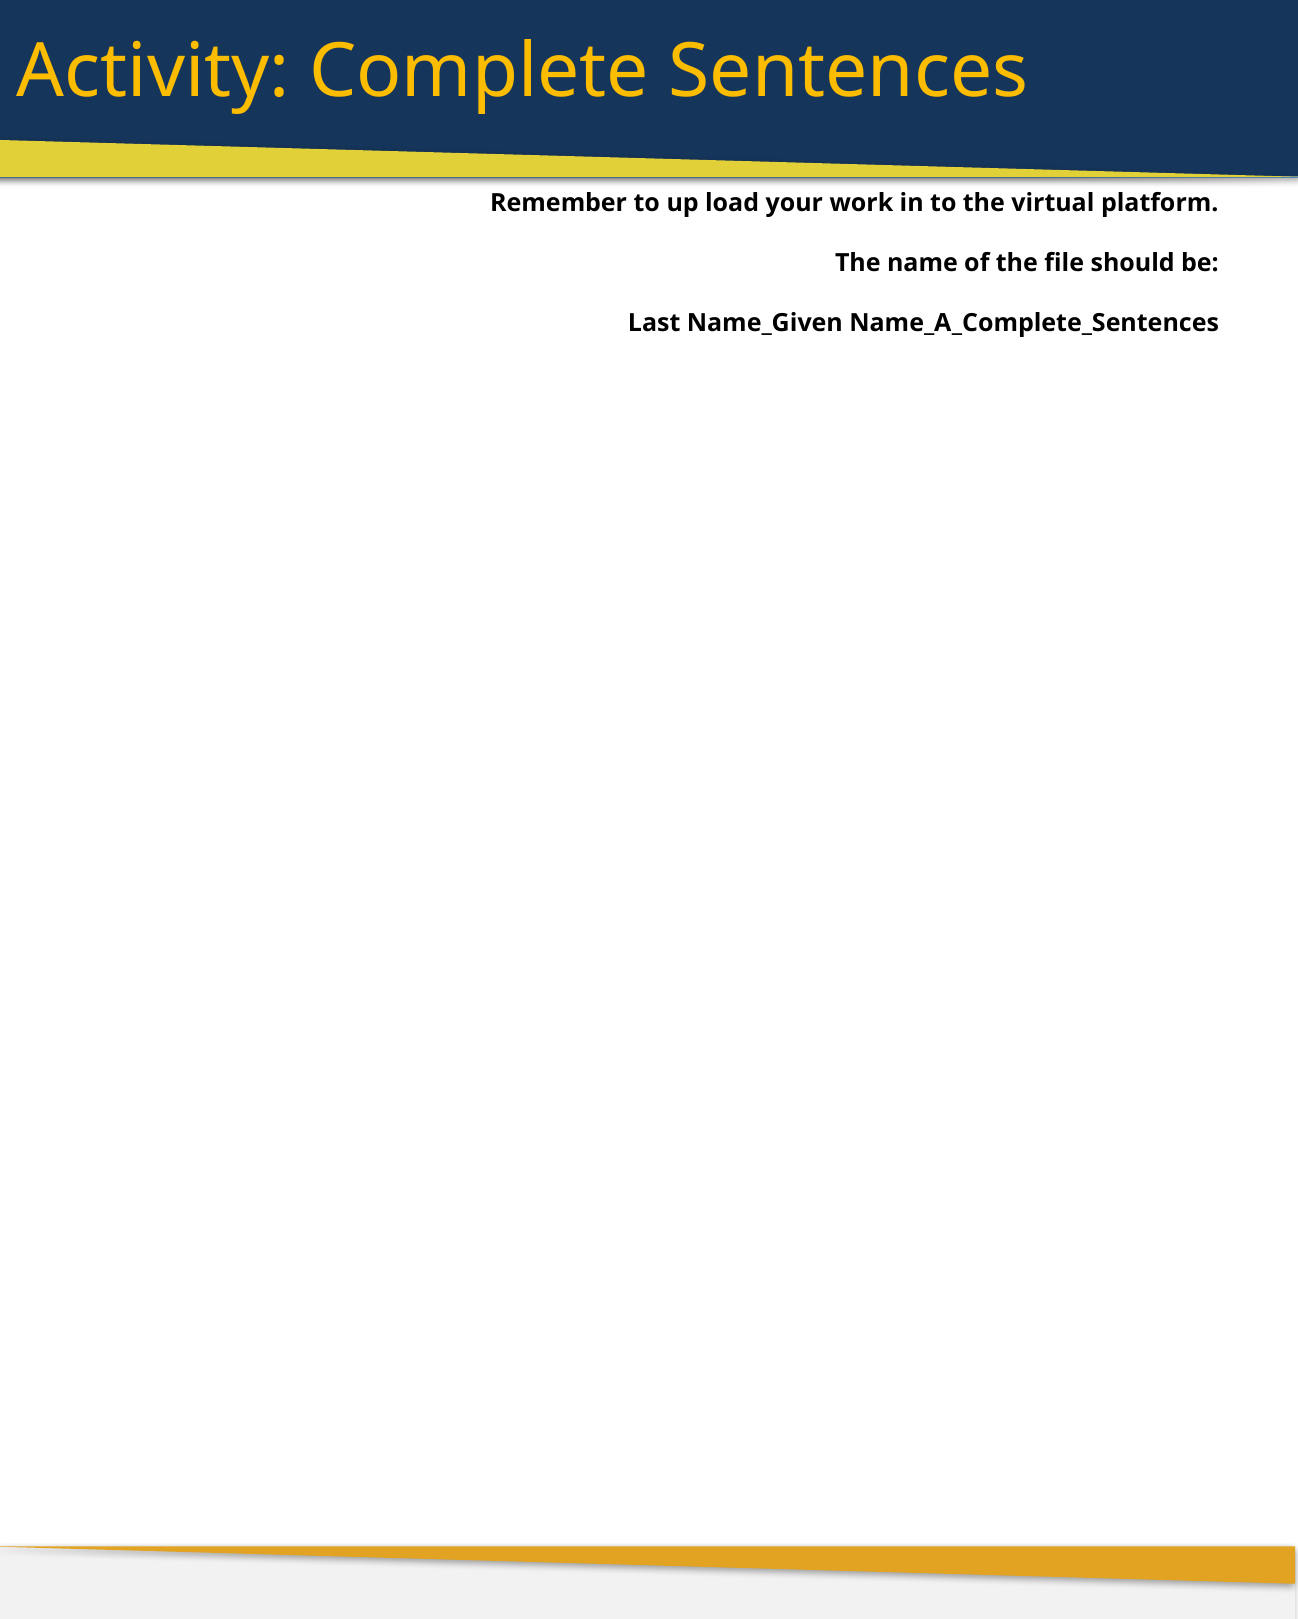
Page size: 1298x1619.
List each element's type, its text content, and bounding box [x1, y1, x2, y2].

text The name of the file should be: [133, 244, 1219, 278]
text Last Name_Given Name_A_Complete_Sentences [133, 304, 1219, 338]
text Remember to up load your work in to the virtual platform. [133, 177, 1219, 218]
